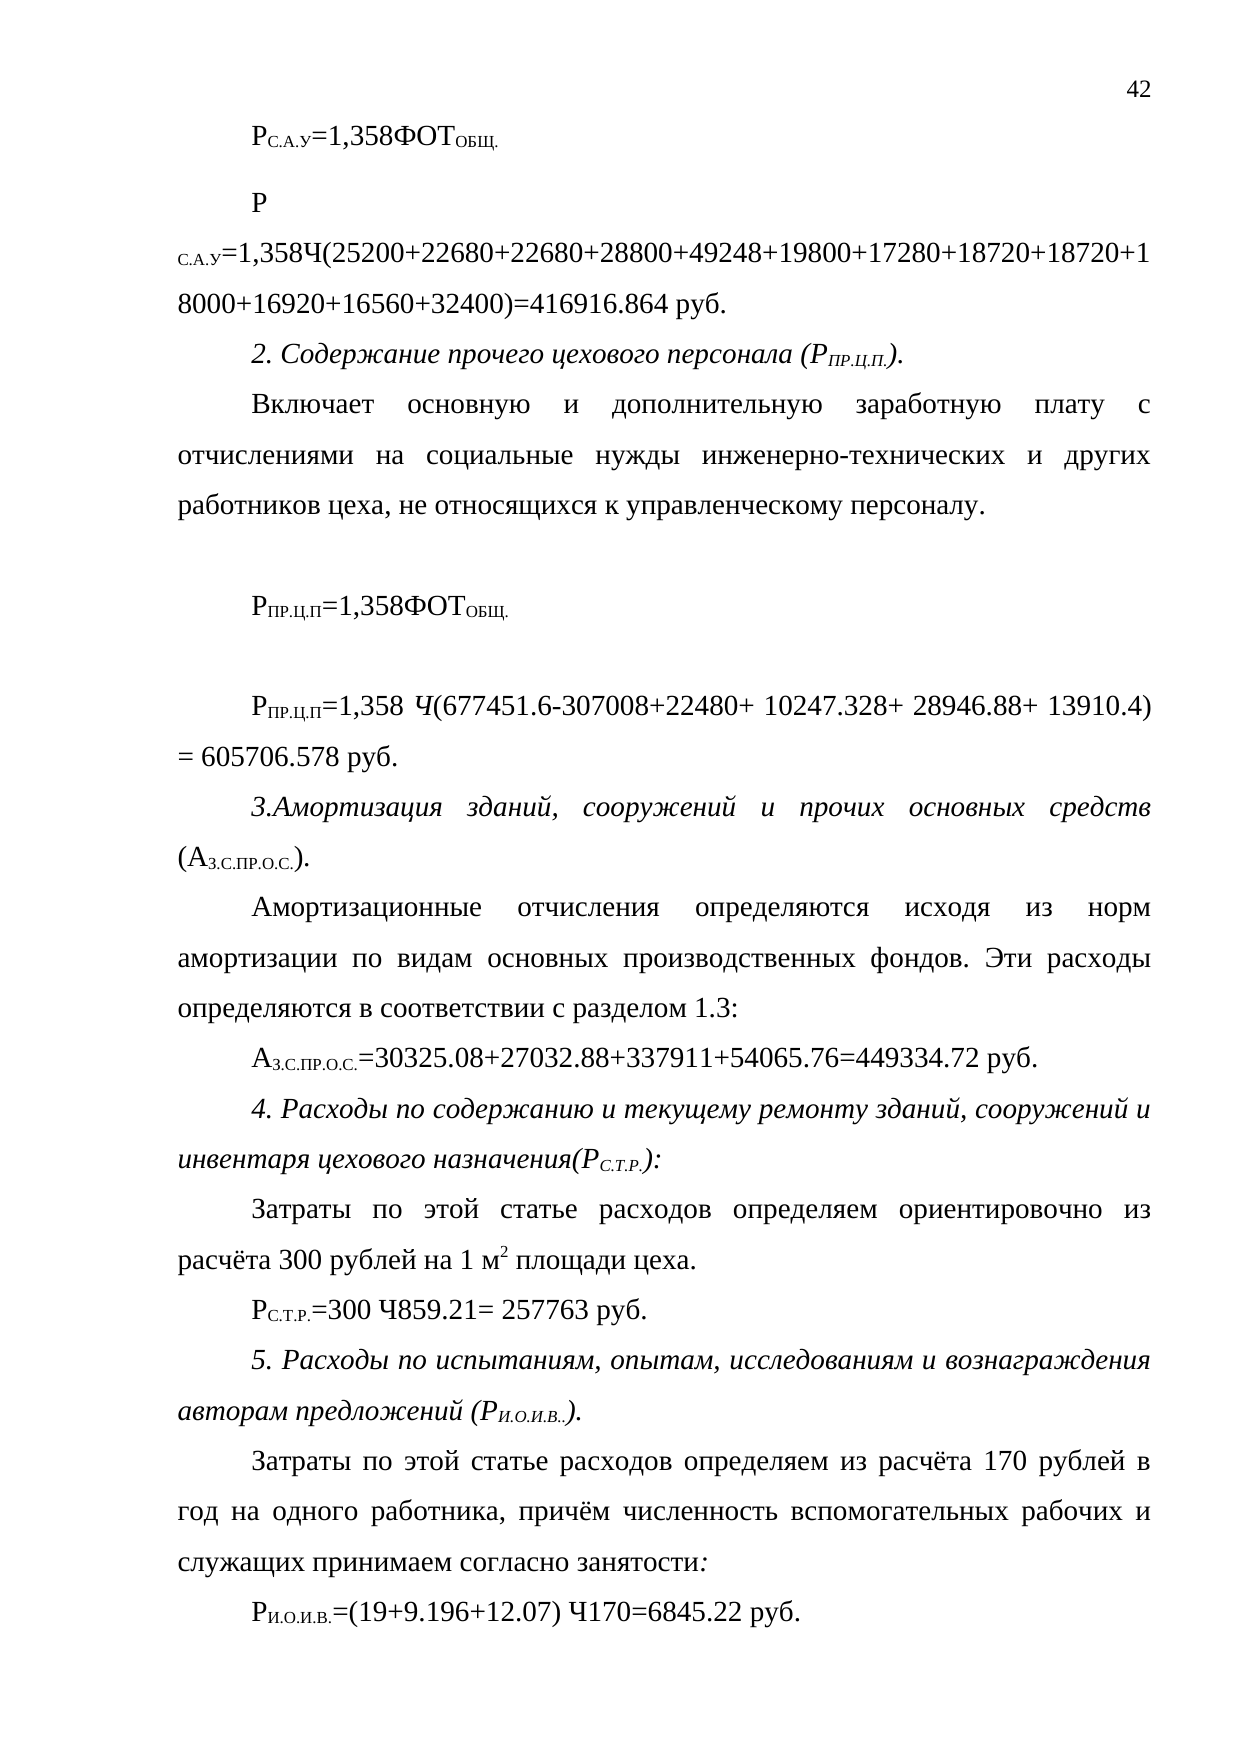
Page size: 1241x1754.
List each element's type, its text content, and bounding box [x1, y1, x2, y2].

text 2. Содержание прочего цехового персонала (РПР.Ц.П.). [177, 336, 1152, 370]
text Амортизационные отчисления определяются исходя из норм амортизации по видам основных производственных фондов. Эти расходы определяются в соответствии с разделом 1.3: [177, 889, 1152, 1024]
text 3.Амортизация зданий, сооружений и прочих основных средств (АЗ.С.ПР.О.С.). [177, 789, 1152, 873]
text РИ.О.И.В.=(19+9.196+12.07) Ч170=6845.22 руб. [177, 1594, 1152, 1627]
text Затраты по этой статье расходов определяем из расчёта 170 рублей в год на одного работника, причём численность вспомогательных рабочих и служащих принимаем согласно занятости: [177, 1443, 1152, 1577]
text АЗ.С.ПР.О.С.=30325.08+27032.88+337911+54065.76=449334.72 руб. [177, 1041, 1152, 1074]
text Включает основную и дополнительную заработную плату с отчислениями на социальные нужды инженерно-технических и других работников цеха, не относящихся к управленческому персоналу. [177, 386, 1152, 521]
text РС.А.У=1,358ФОТОБЩ. [177, 118, 1152, 152]
text 4. Расходы по содержанию и текущему ремонту зданий, сооружений и инвентаря цехового назначения(РС.Т.Р.): [177, 1091, 1152, 1175]
text РПР.Ц.П=1,358 Ч(677451.6-307008+22480+ 10247.328+ 28946.88+ 13910.4) = 605706.578 руб. [177, 688, 1152, 772]
text РС.Т.Р.=300 Ч859.21= 257763 руб. [177, 1292, 1152, 1326]
text 5. Расходы по испытаниям, опытам, исследованиям и вознаграждения авторам предложений (РИ.О.И.В..). [177, 1342, 1152, 1426]
text РПР.Ц.П=1,358ФОТОБЩ. [177, 588, 1152, 621]
text Затраты по этой статье расходов определяем ориентировочно из расчёта 300 рублей на площади цеха. [177, 1191, 1152, 1275]
text РС.А.У=1,358Ч(25200+22680+22680+28800+49248+19800+17280+18720+18720+18000+16920+16560+32400)=416916.864 руб. [177, 185, 1152, 319]
